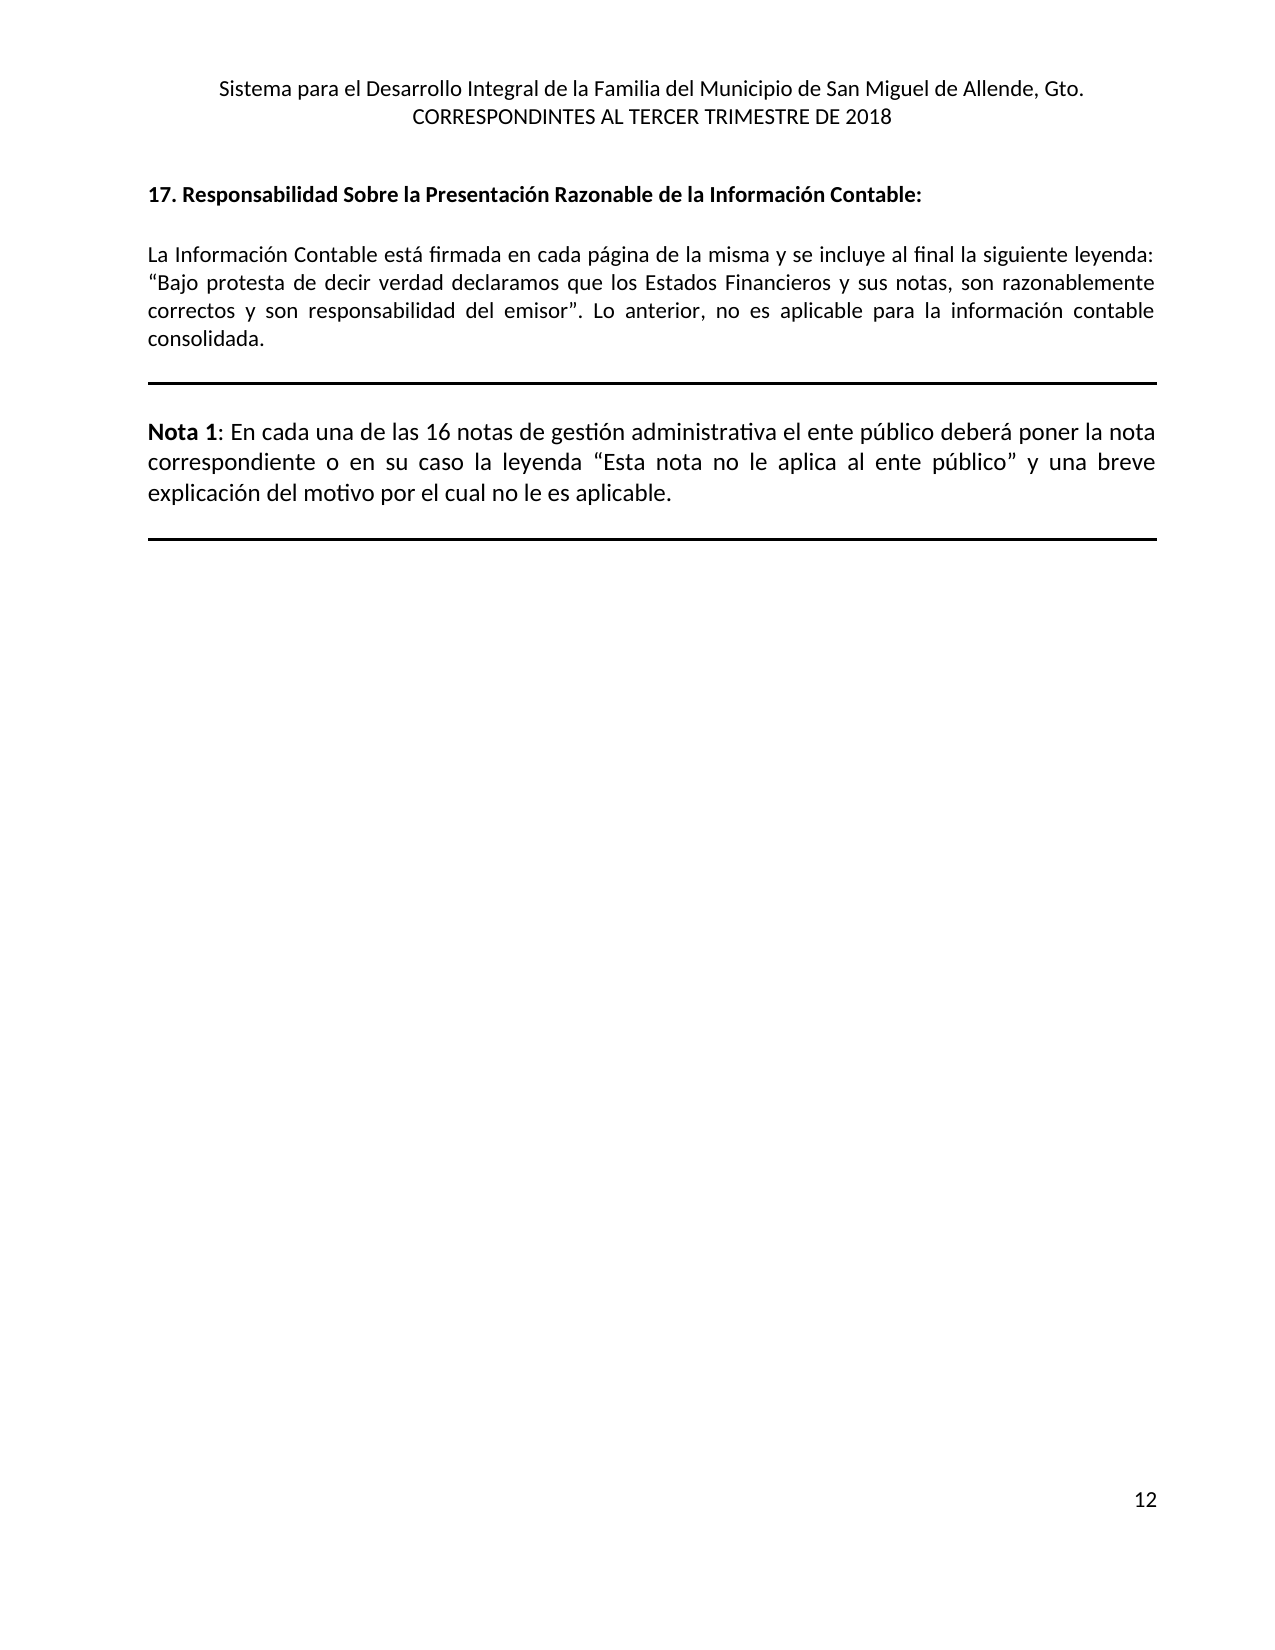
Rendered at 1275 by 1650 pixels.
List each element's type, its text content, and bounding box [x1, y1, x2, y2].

text La Información Contable está firmada en cada página de la misma y se incluye al final la siguiente leyenda: “Bajo protesta de decir verdad declaramos que los Estados Financieros y sus notas, son razonablemente correctos y son responsabilidad del emisor”. Lo anterior, no es aplicable para la información contable consolidada. [148, 240, 1157, 352]
text Nota 1: En cada una de las 16 notas de gestión administrativa el ente público deberá poner la nota correspondiente o en su caso la leyenda “Esta nota no le aplica al ente público” y una breve explicación del motivo por el cual no le es aplicable. [148, 416, 1157, 507]
subtitle 17. Responsabilidad Sobre la Presentación Razonable de la Información Contable: [148, 180, 1157, 208]
